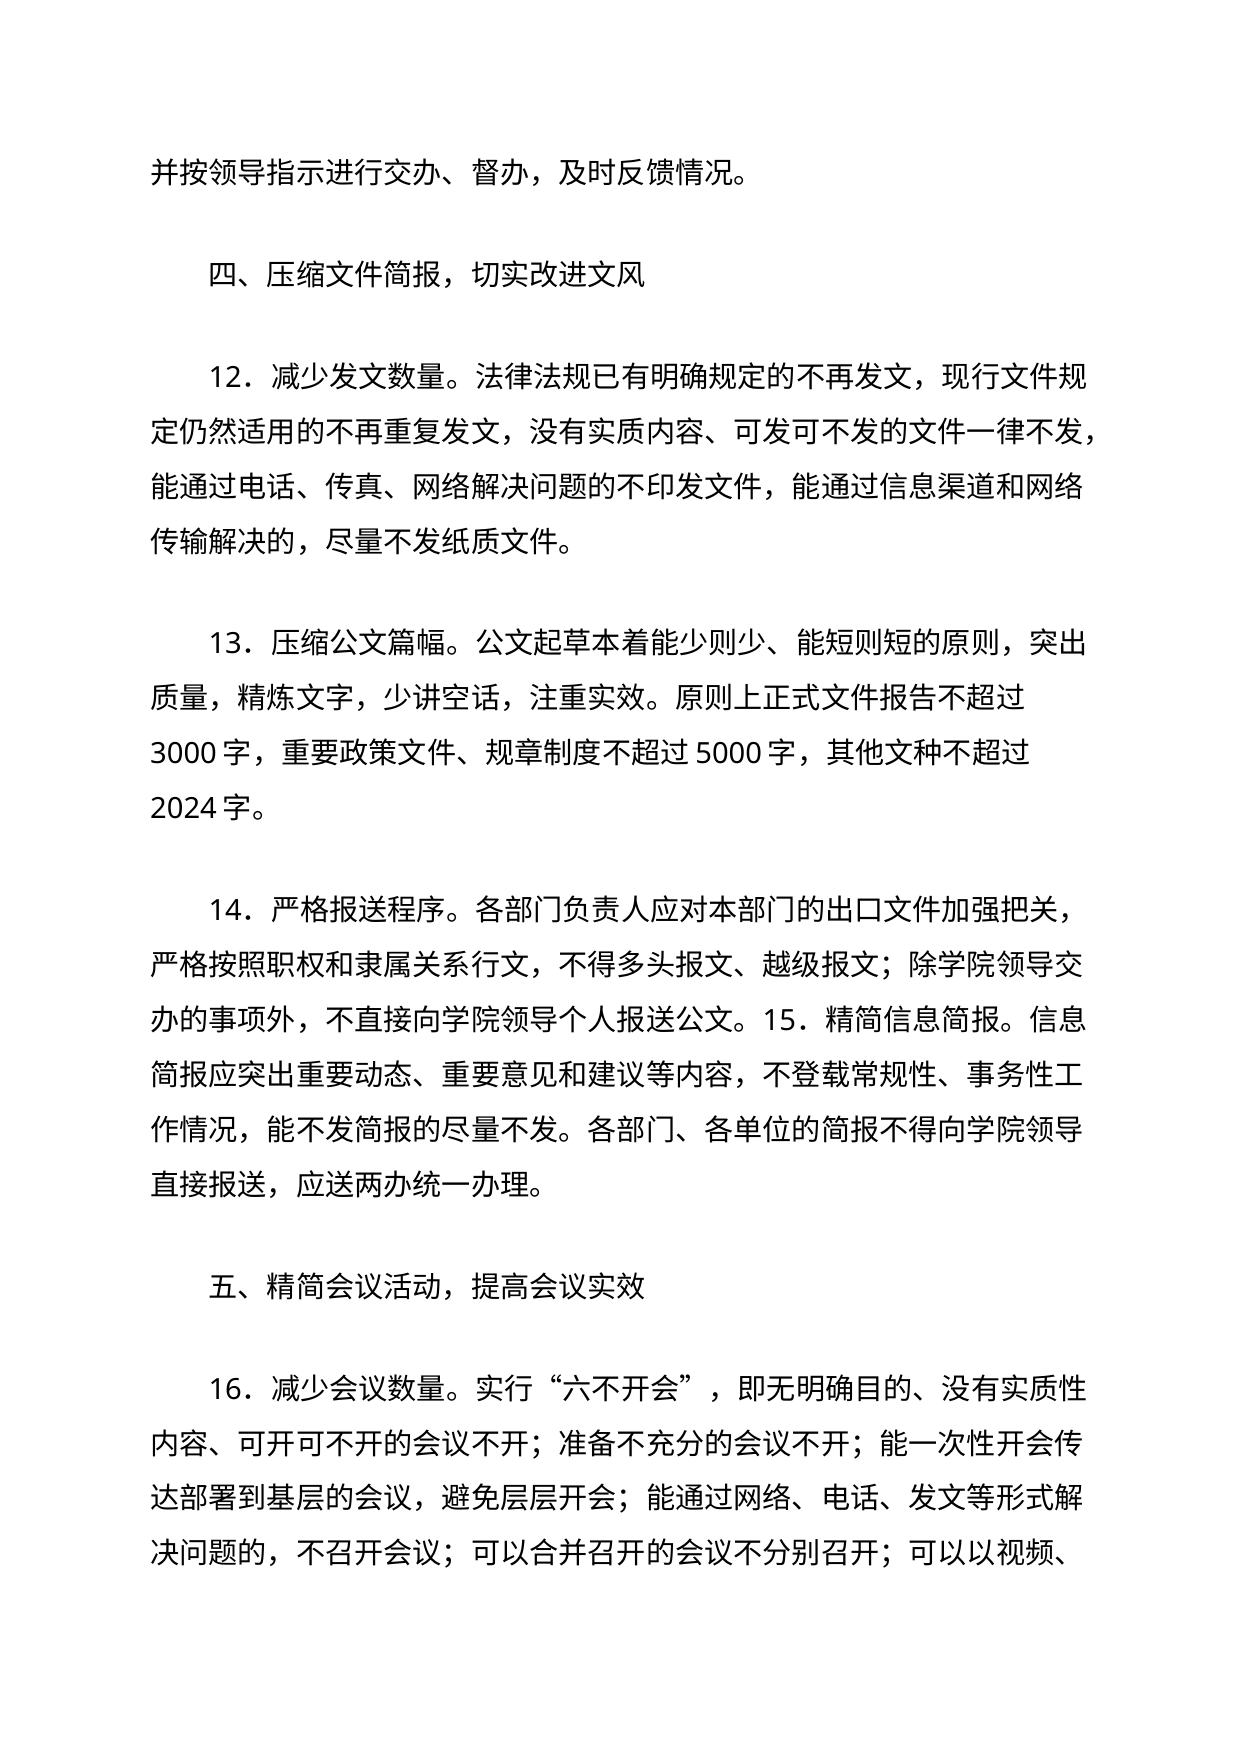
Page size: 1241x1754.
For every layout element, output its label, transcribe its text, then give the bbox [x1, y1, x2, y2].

text 14．严格报送程序。各部门负责人应对本部门的出口文件加强把关，严格按照职权和隶属关系行文，不得多头报文、越级报文；除学院领导交办的事项外，不直接向学院领导个人报送公文。15．精简信息简报。信息简报应突出重要动态、重要意见和建议等内容，不登载常规性、事务性工作情况，能不发简报的尽量不发。各部门、各单位的简报不得向学院领导直接报送，应送两办统一办理。 [150, 887, 1090, 1204]
text 13．压缩公文篇幅。公文起草本着能少则少、能短则短的原则，突出质量，精炼文字，少讲空话，注重实效。原则上正式文件报告不超过3000字，重要政策文件、规章制度不超过5000字，其他文种不超过2024字。 [150, 620, 1090, 827]
text 12．减少发文数量。法律法规已有明确规定的不再发文，现行文件规定仍然适用的不再重复发文，没有实质内容、可发可不发的文件一律不发，能通过电话、传真、网络解决问题的不印发文件，能通过信息渠道和网络传输解决的，尽量不发纸质文件。 [150, 353, 1090, 561]
text 四、压缩文件简报，切实改进文风 [150, 252, 1090, 294]
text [150, 1365, 1090, 1572]
text 五、精简会议活动，提高会议实效 [150, 1263, 1090, 1306]
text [150, 150, 1090, 192]
